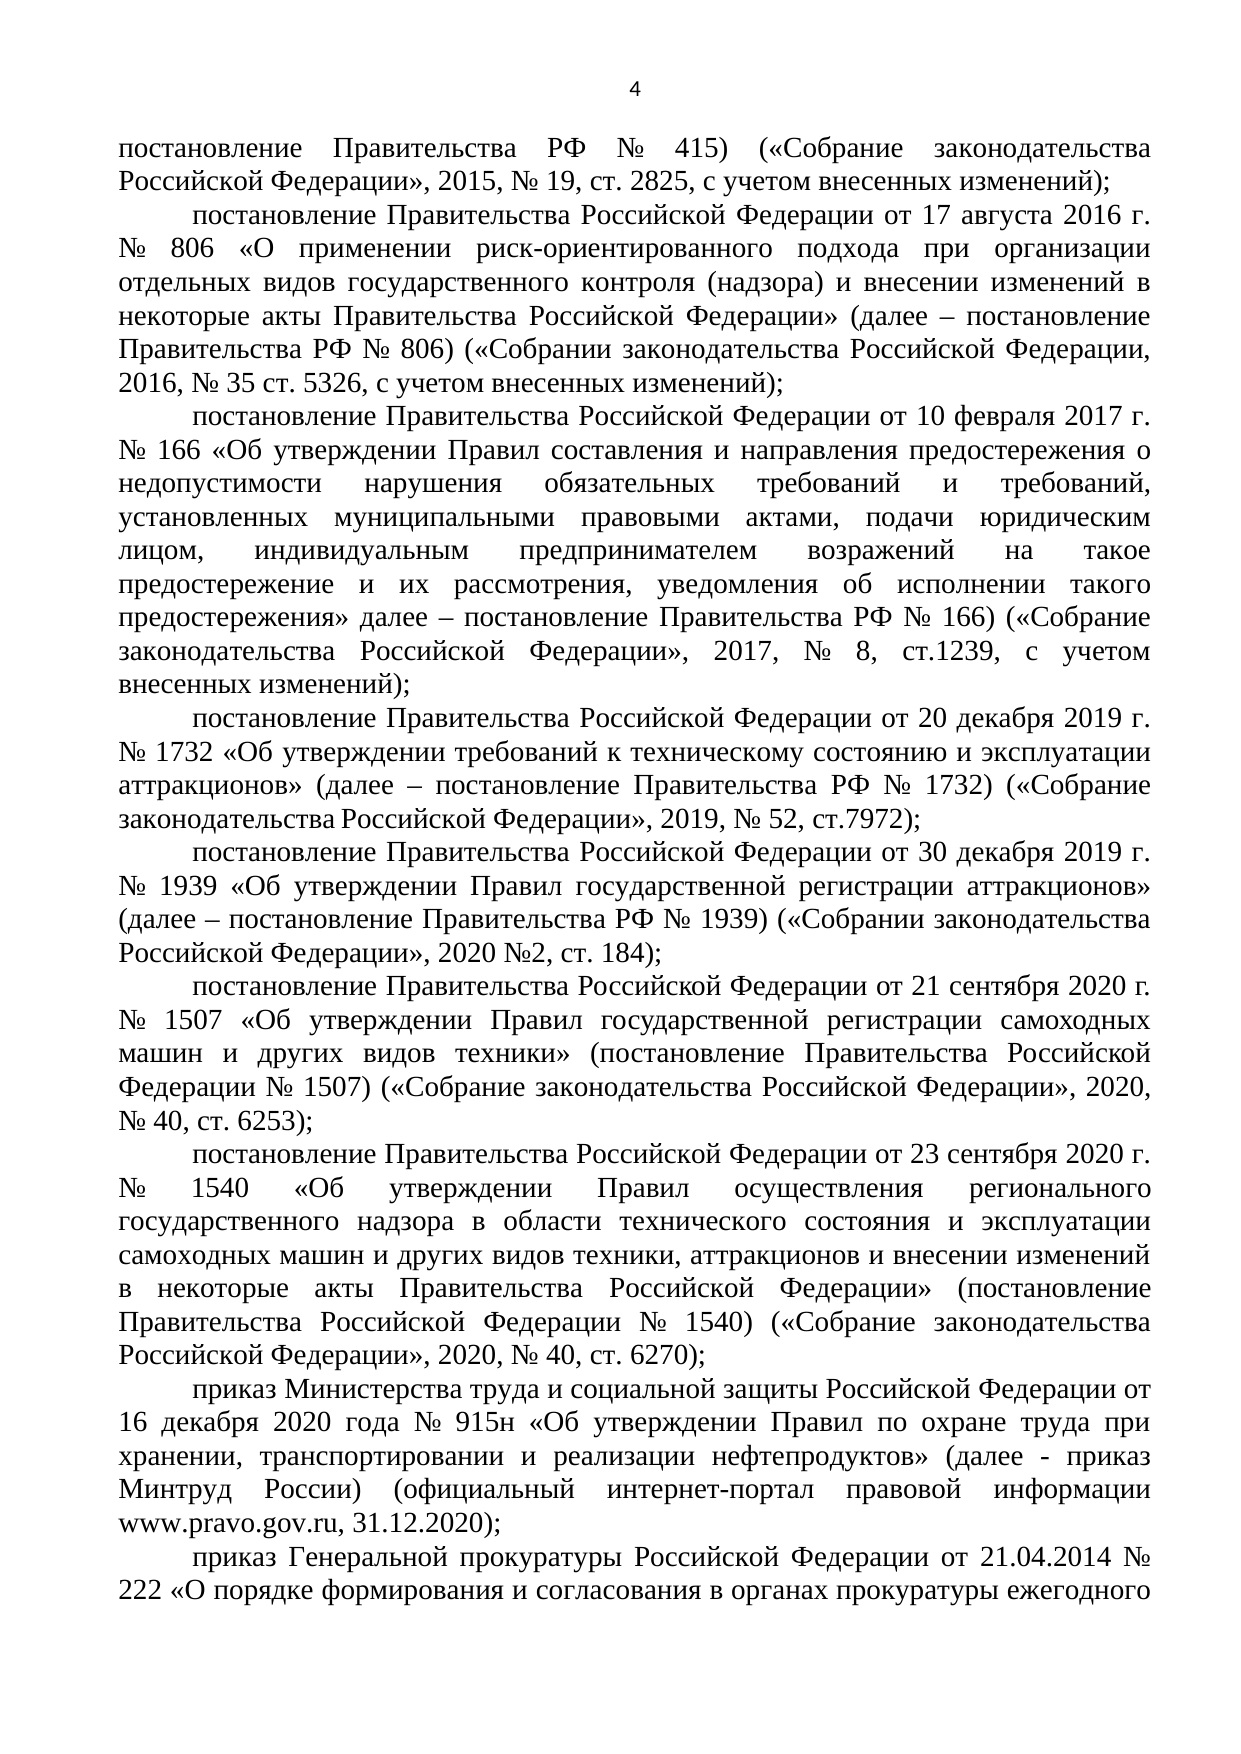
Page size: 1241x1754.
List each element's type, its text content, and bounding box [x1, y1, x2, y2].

text постановление Правительства Российской Федерации от 21 сентября 2020 г. № 1507 «Об утверждении Правил государственной регистрации самоходных машин и других видов техники» (постановление Правительства Российской Федерации № 1507) («Собрание законодательства Российской Федерации», 2020, № 40, ст. 6253); [118, 968, 1152, 1136]
text приказ Министерства труда и социальной защиты Российской Федерации от 16 декабря 2020 года № 915н «Об утверждении Правил по охране труда при хранении, транспортировании и реализации нефтепродуктов» (далее - приказ Минтруд России) (официальный интернет-портал правовой информации www.pravo.gov.ru, 31.12.2020); [118, 1371, 1152, 1539]
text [118, 1539, 1152, 1606]
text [118, 130, 1152, 197]
text постановление Правительства Российской Федерации от 20 декабря 2019 г. № 1732 «Об утверждении требований к техническому состоянию и эксплуатации аттракционов» (далее – постановление Правительства РФ № 1732) («Собрание законодательства Российской Федерации», 2019, № 52, ст.7972); [118, 700, 1152, 834]
text постановление Правительства Российской Федерации от 10 февраля 2017 г. № 166 «Об утверждении Правил составления и направления предостережения о недопустимости нарушения обязательных требований и требований, установленных муниципальными правовыми актами, подачи юридическим лицом, индивидуальным предпринимателем возражений на такое предостережение и их рассмотрения, уведомления об исполнении такого предостережения» далее – постановление Правительства РФ № 166) («Собрание законодательства Российской Федерации», 2017, № 8, ст.1239, с учетом внесенных изменений); [118, 398, 1152, 700]
text постановление Правительства Российской Федерации от 23 сентября 2020 г. № 1540 «Об утверждении Правил осуществления регионального государственного надзора в области технического состояния и эксплуатации самоходных машин и других видов техники, аттракционов и внесении изменений в некоторые акты Правительства Российской Федерации» (постановление Правительства Российской Федерации № 1540) («Собрание законодательства Российской Федерации», 2020, № 40, ст. 6270); [118, 1136, 1152, 1371]
text постановление Правительства Российской Федерации от 17 августа 2016 г. № 806 «О применении риск-ориентированного подхода при организации отдельных видов государственного контроля (надзора) и внесении изменений в некоторые акты Правительства Российской Федерации» (далее – постановление Правительства РФ № 806) («Собрании законодательства Российской Федерации, 2016, № 35 ст. 5326, с учетом внесенных изменений); [118, 197, 1152, 398]
text постановление Правительства Российской Федерации от 30 декабря 2019 г. № 1939 «Об утверждении Правил государственной регистрации аттракционов» (далее – постановление Правительства РФ № 1939) («Собрании законодательства Российской Федерации», 2020 №2, ст. 184); [118, 834, 1152, 968]
